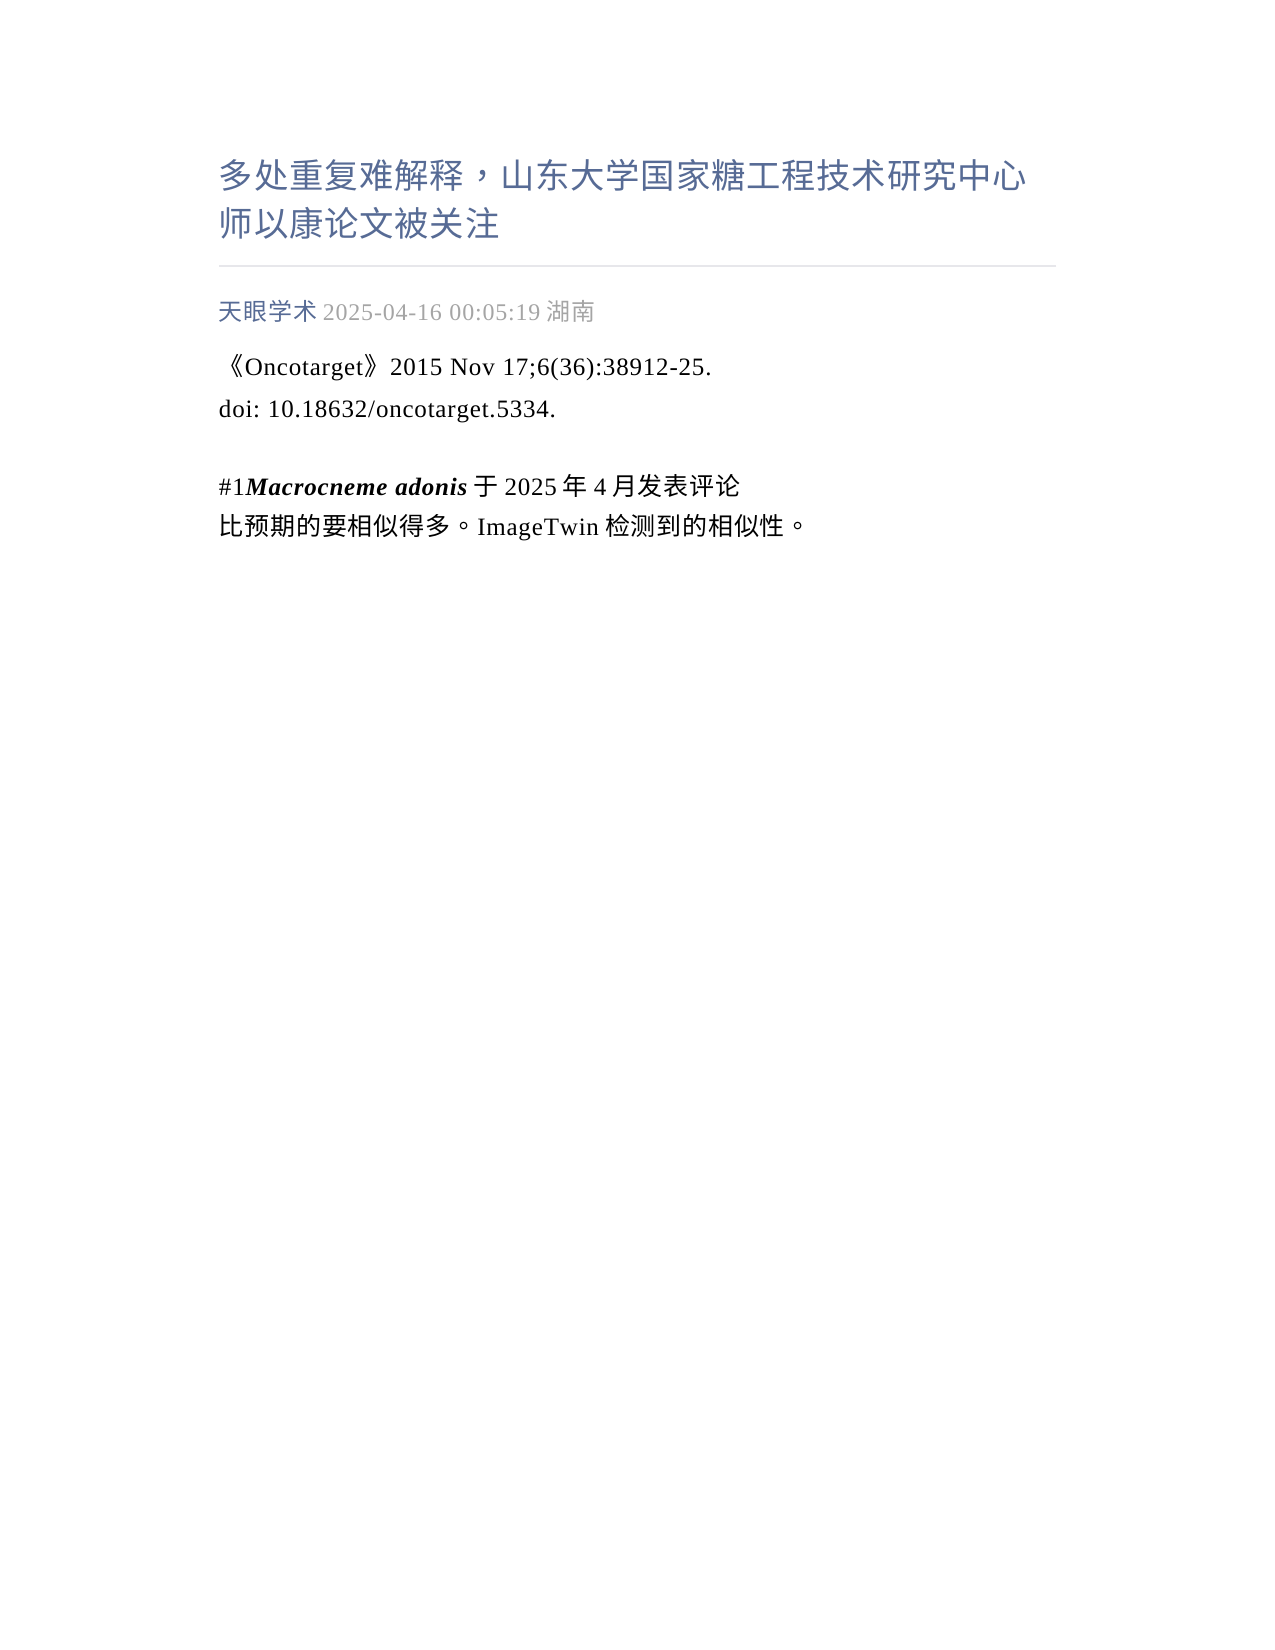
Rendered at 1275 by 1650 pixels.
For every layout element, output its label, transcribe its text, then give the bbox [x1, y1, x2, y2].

title 多处重复难解释，山东大学国家糖工程技术研究中心师以康论文被关注 [219, 150, 1056, 265]
list 天眼学术2025-04-16 00:05:19湖南 [219, 287, 1056, 327]
text 比预期的要相似得多。ImageTwin检测到的相似性。 [219, 502, 1056, 542]
text doi: 10.18632/oncotarget.5334. [219, 382, 1056, 422]
text #1Macrocneme adonis于2025年4月发表评论 [219, 462, 1056, 502]
text 《Oncotarget》2015 Nov 17;6(36):38912-25. [219, 342, 1056, 382]
